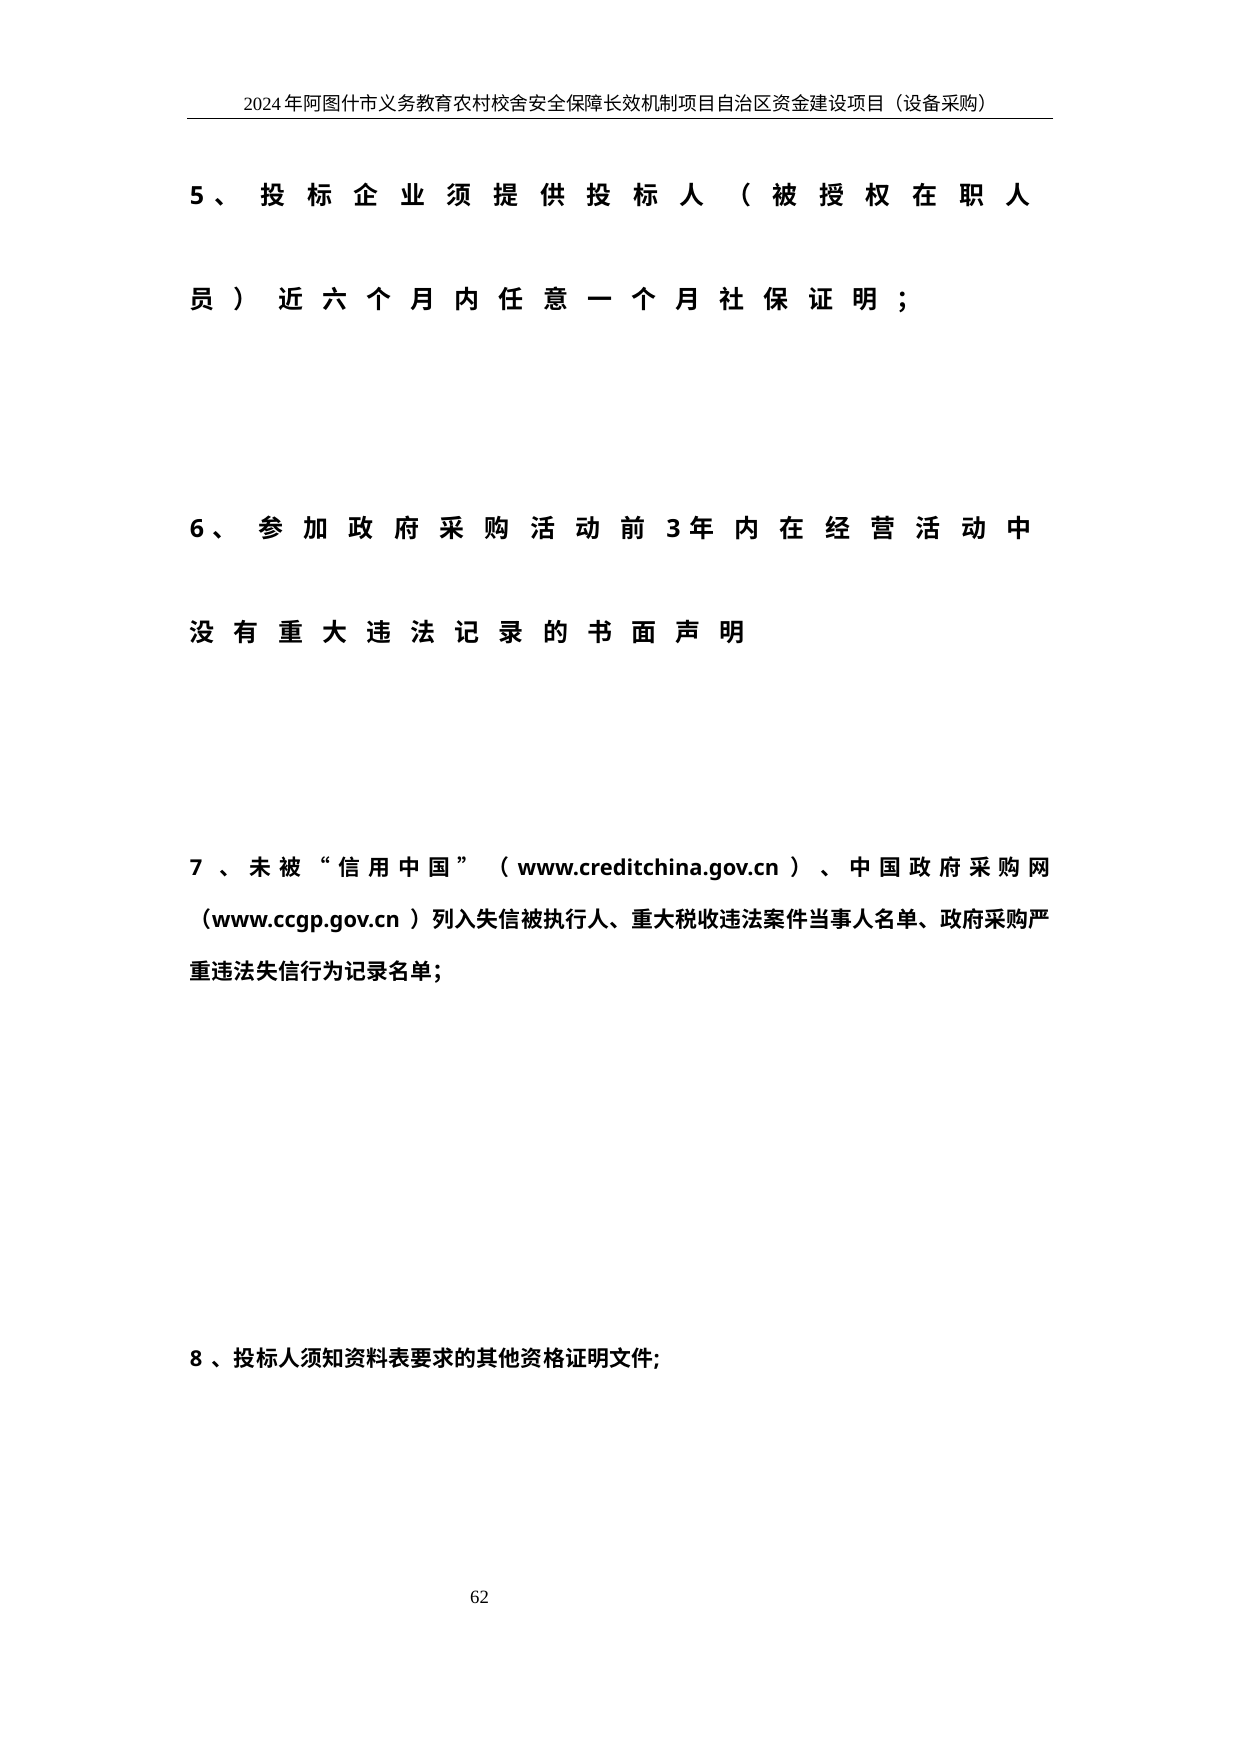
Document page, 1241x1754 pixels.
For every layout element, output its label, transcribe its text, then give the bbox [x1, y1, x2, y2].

subtitle 6、参加政府采购活动前3年内在经营活动中没有重大违法记录的书面声明 [189, 492, 1051, 665]
text 5、投标企业须提供投标人（被授权在职人员）近六个月内任意一个月社保证明； [189, 159, 1051, 332]
text 7、未被“信用中国”（www.creditchina.gov.cn）、中国政府采购网（www.ccgp.gov.cn）列入失信被执行人、重大税收违法案件当事人名单、政府采购严重违法失信行为记录名单； [189, 848, 1051, 987]
text 8、投标人须知资料表要求的其他资格证明文件; [189, 1339, 1051, 1374]
